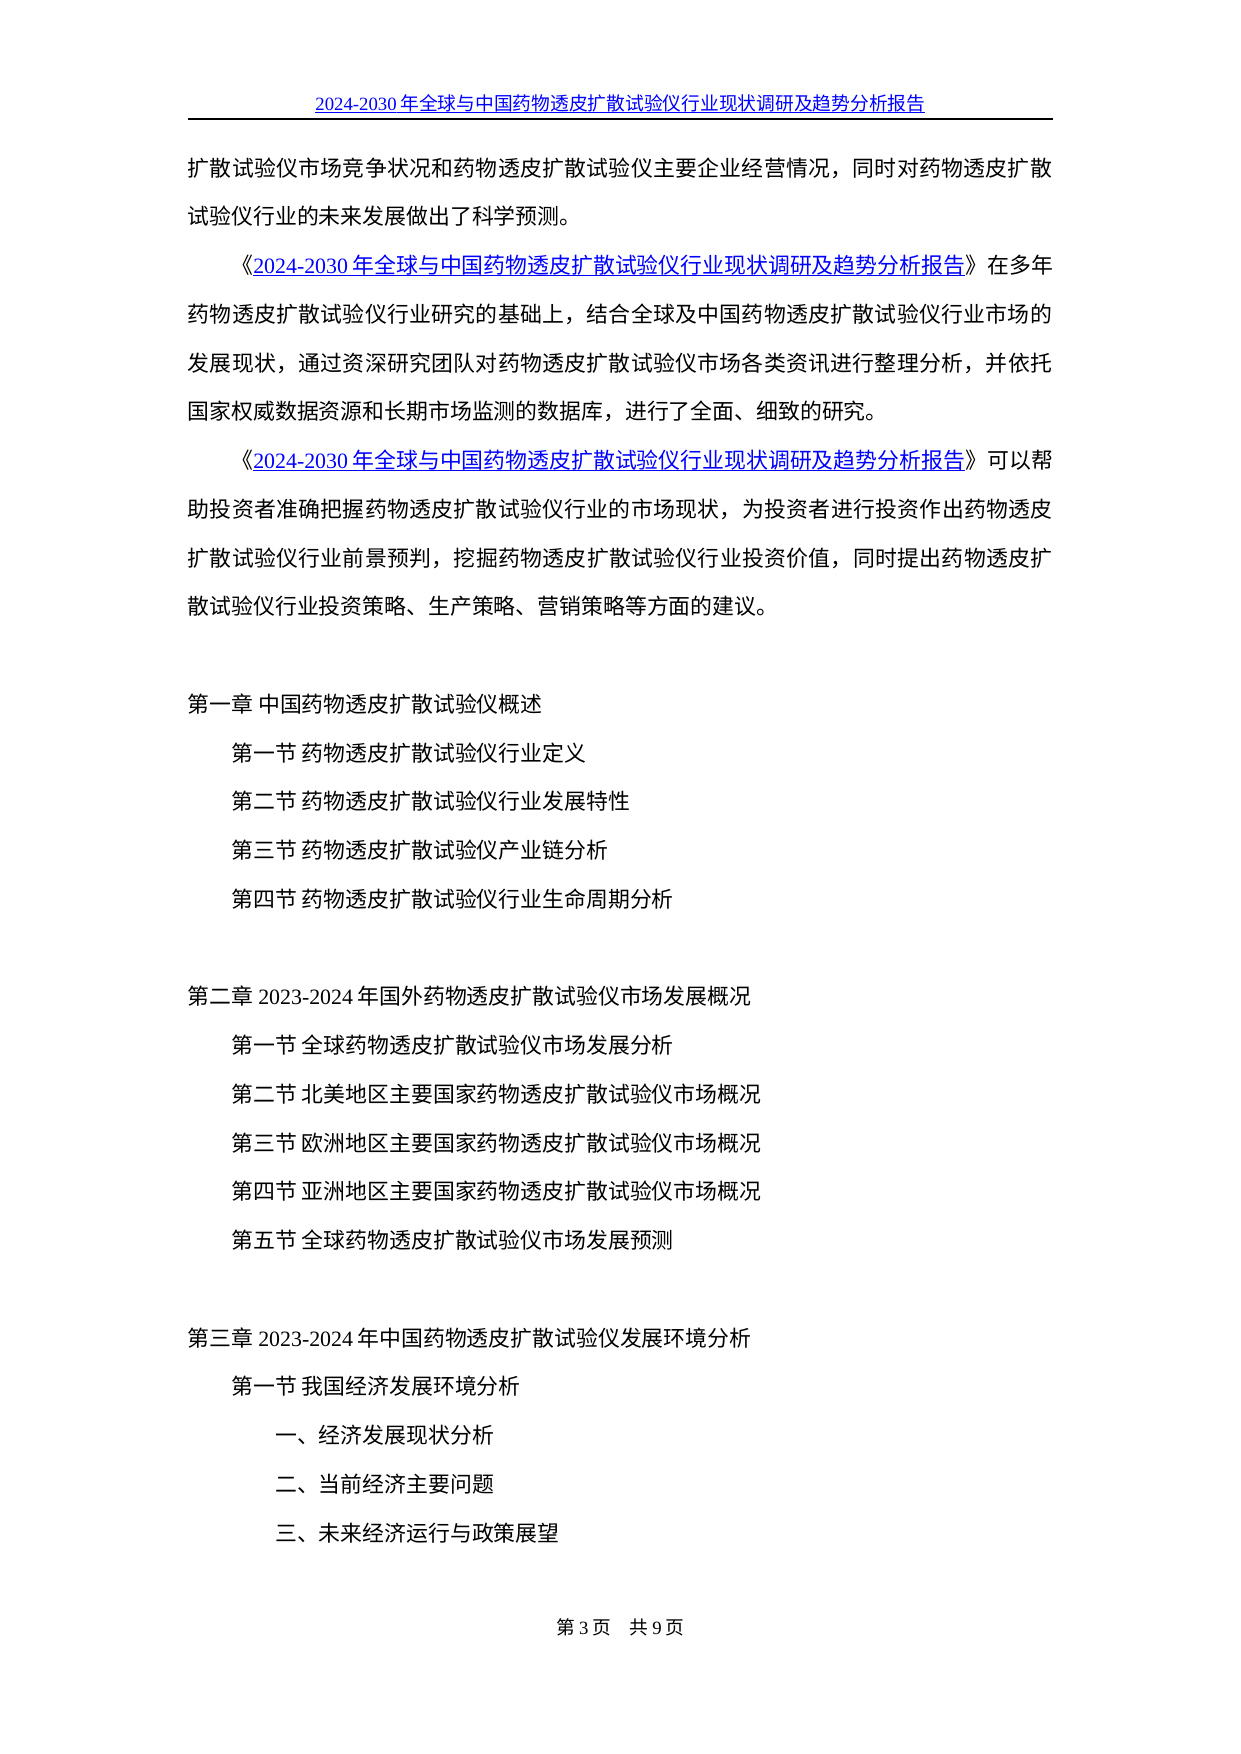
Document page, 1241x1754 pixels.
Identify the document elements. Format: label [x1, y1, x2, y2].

text [187, 150, 1053, 1548]
